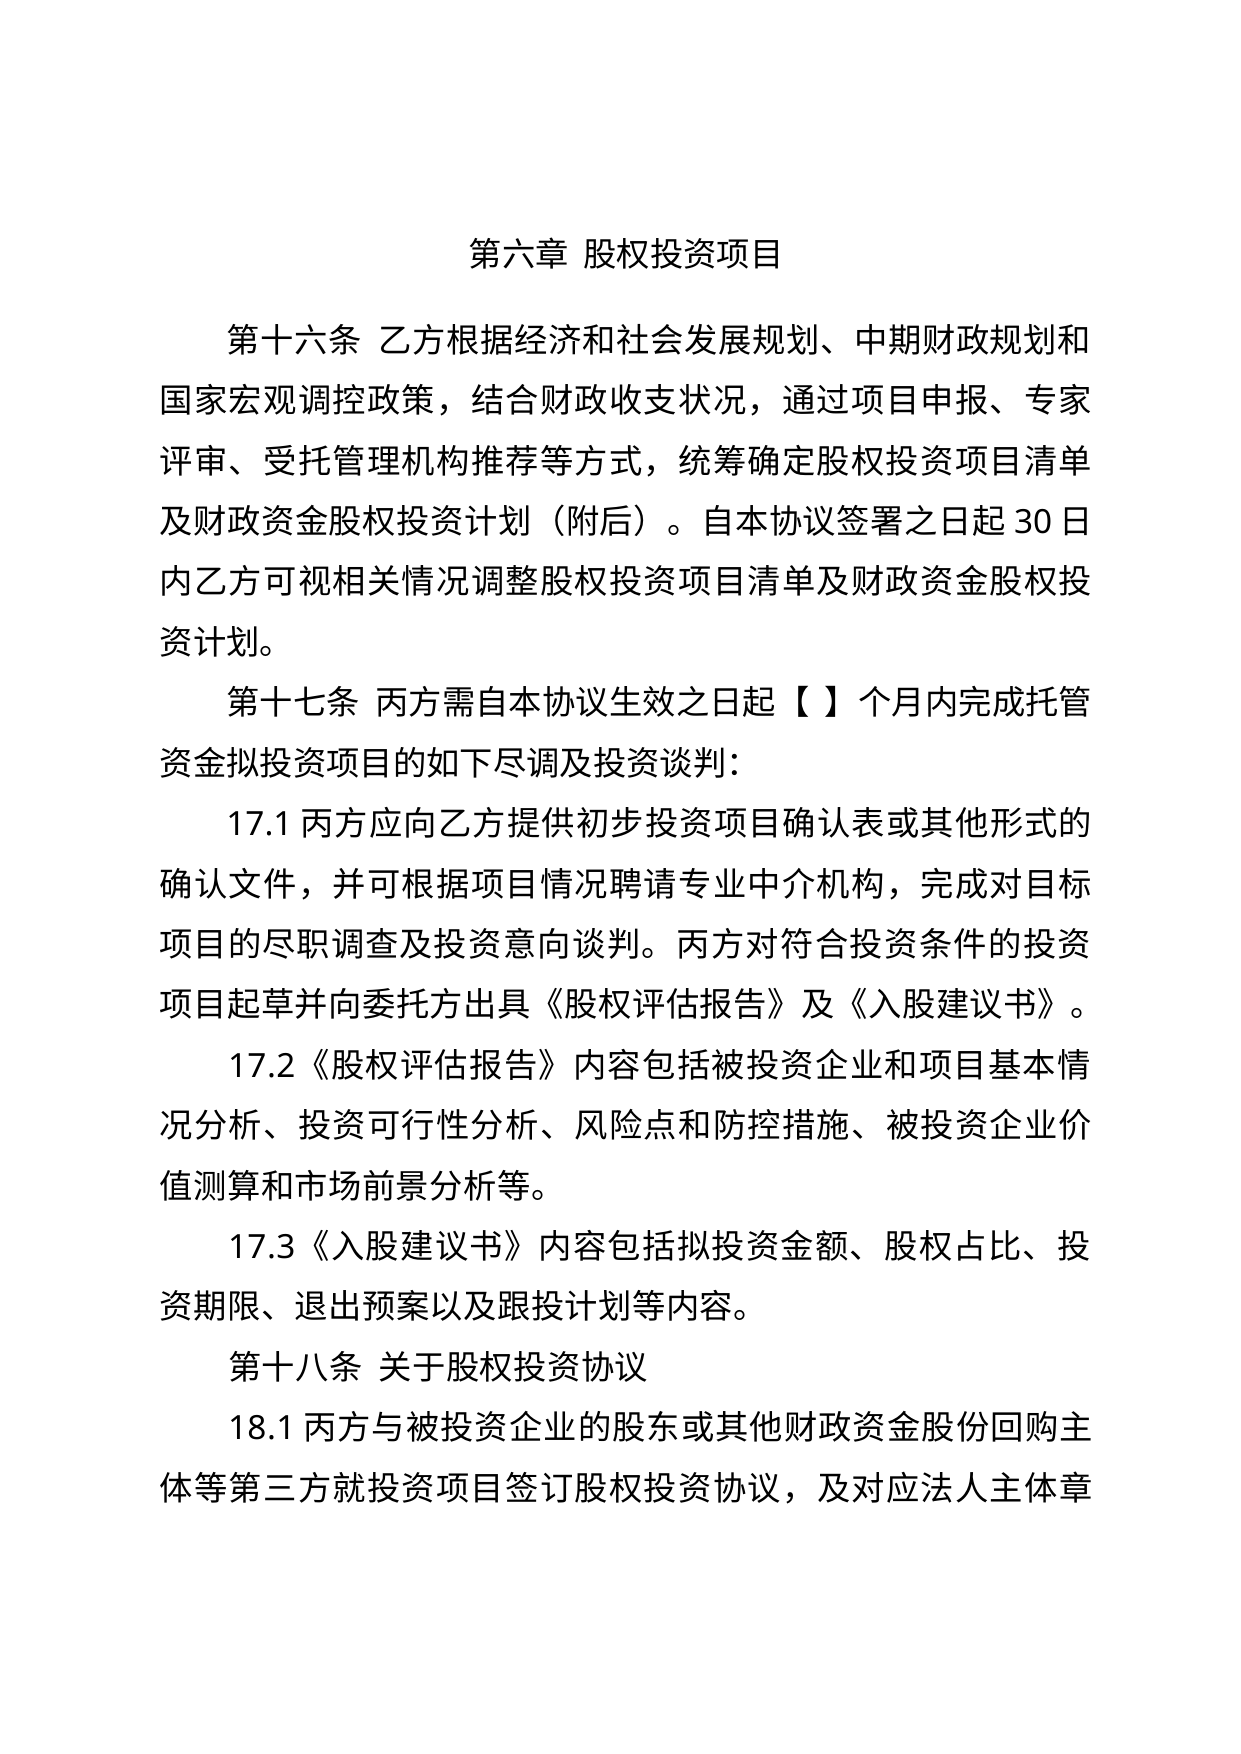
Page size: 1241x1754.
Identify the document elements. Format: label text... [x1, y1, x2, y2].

text 第十八条 关于股权投资协议 [159, 1331, 1092, 1391]
text 第十六条 乙方根据经济和社会发展规划、中期财政规划和国家宏观调控政策，结合财政收支状况，通过项目申报、专家评审、受托管理机构推荐等方式，统筹确定股权投资项目清单及财政资金股权投资计划（附后）。自本协议签署之日起30日内乙方可视相关情况调整股权投资项目清单及财政资金股权投资计划。 [159, 304, 1092, 666]
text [159, 1391, 1092, 1512]
text 17.3《入股建议书》内容包括拟投资金额、股权占比、投资期限、退出预案以及跟投计划等内容。 [159, 1210, 1092, 1331]
text 17.2《股权评估报告》内容包括被投资企业和项目基本情况分析、投资可行性分析、风险点和防控措施、被投资企业价值测算和市场前景分析等。 [159, 1029, 1092, 1210]
text 第六章 股权投资项目 [159, 218, 1092, 279]
text 17.1丙方应向乙方提供初步投资项目确认表或其他形式的确认文件，并可根据项目情况聘请专业中介机构，完成对目标项目的尽职调查及投资意向谈判。丙方对符合投资条件的投资项目起草并向委托方出具《股权评估报告》及《入股建议书》。 [159, 787, 1092, 1029]
text 第十七条 丙方需自本协议生效之日起【 】个月内完成托管资金拟投资项目的如下尽调及投资谈判： [159, 666, 1092, 787]
